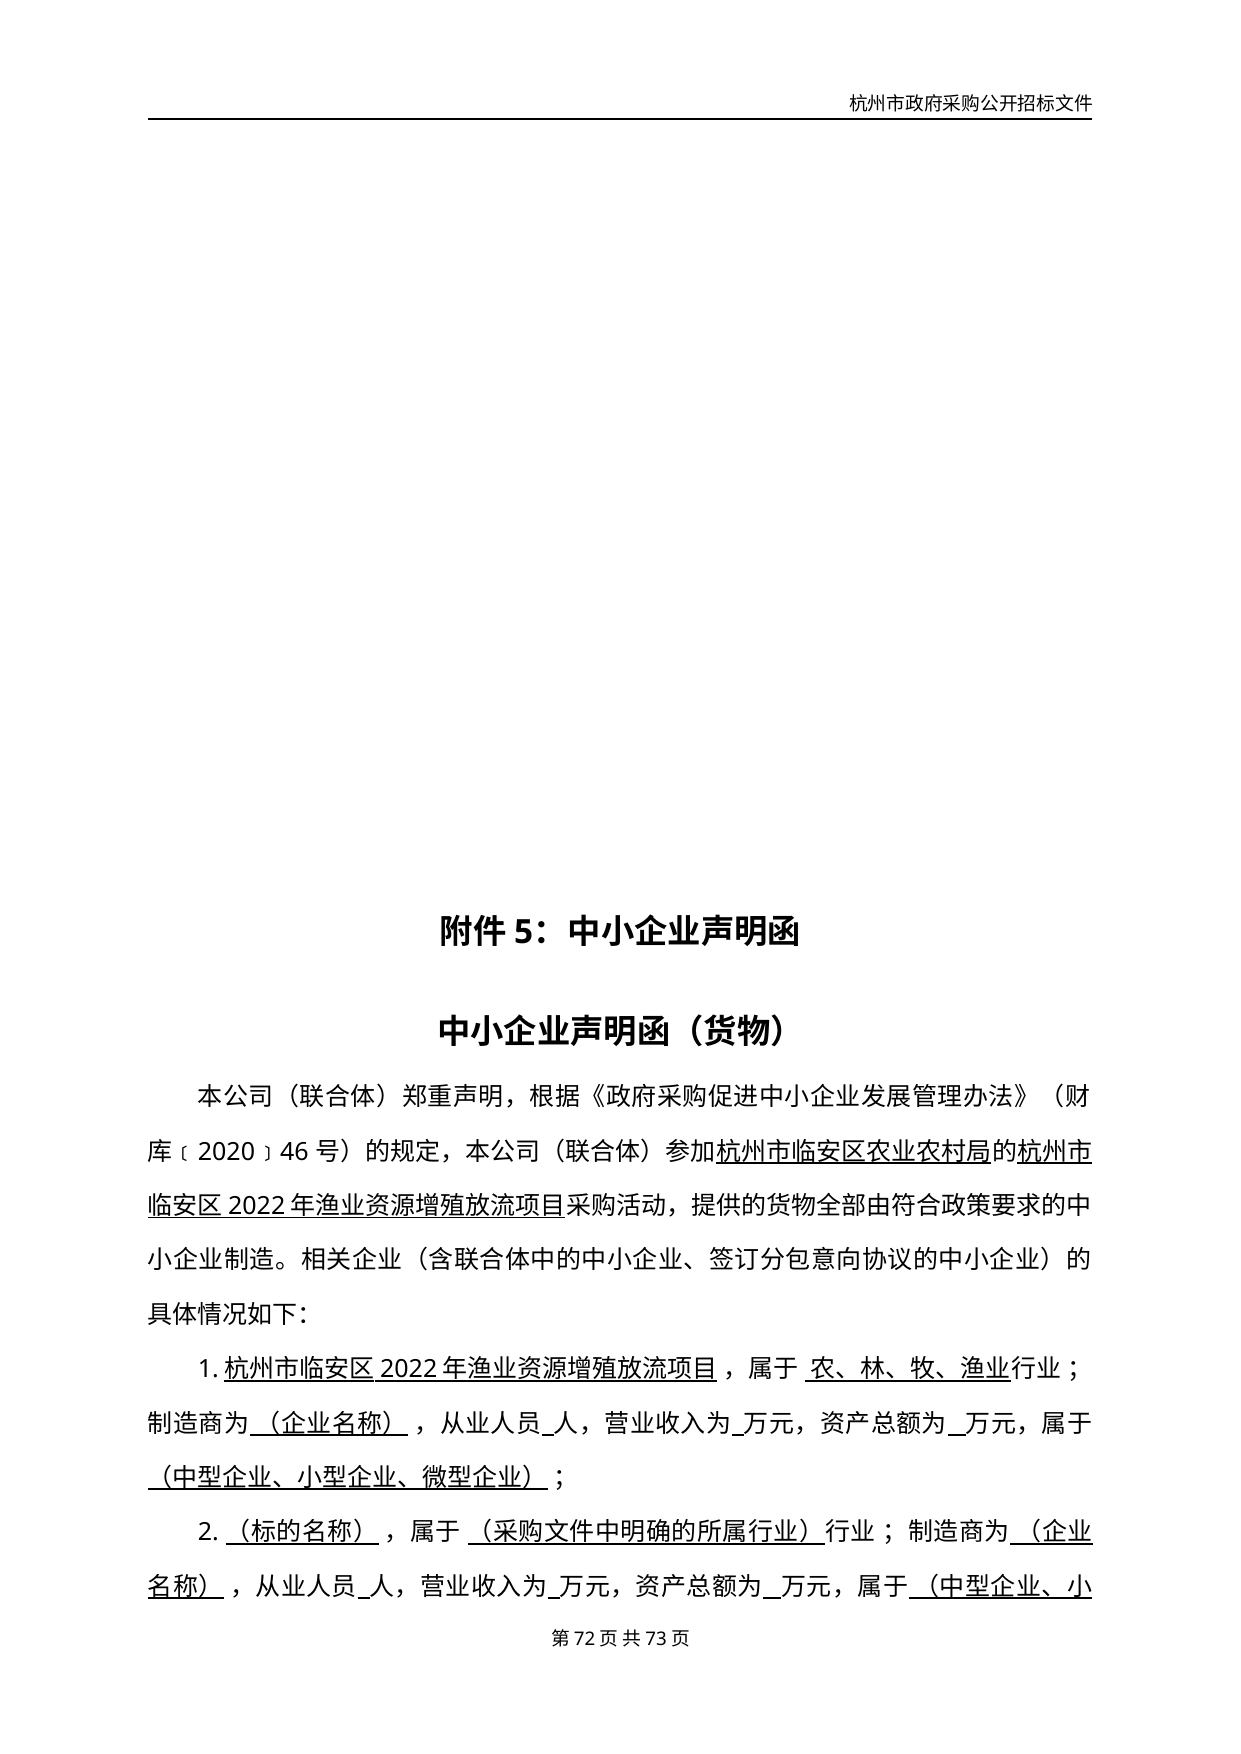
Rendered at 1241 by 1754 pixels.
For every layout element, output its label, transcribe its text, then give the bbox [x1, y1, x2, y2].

text 中小企业声明函（货物） [148, 1004, 1092, 1053]
text 本公司（联合体）郑重声明，根据《政府采购促进中小企业发展管理办法》（财库﹝2020﹞46 号）的规定，本公司（联合体）参加杭州市临安区农业农村局的杭州市临安区2022年渔业资源增殖放流项目采购活动，提供的货物全部由符合政策要求的中小企业制造。相关企业（含联合体中的中小企业、签订分包意向协议的中小企业）的具体情况如下： [148, 1077, 1092, 1331]
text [148, 1512, 1092, 1602]
text 附件5：中小企业声明函 [148, 905, 1092, 953]
text 1. 杭州市临安区2022年渔业资源增殖放流项目 ，属于 农、林、牧、渔业行业 ；制造商为 （企业名称） ，从业人员 人，营业收入为 万元，资产总额为 万元，属于 （中型企业、小型企业、微型企业） ； [148, 1349, 1092, 1494]
